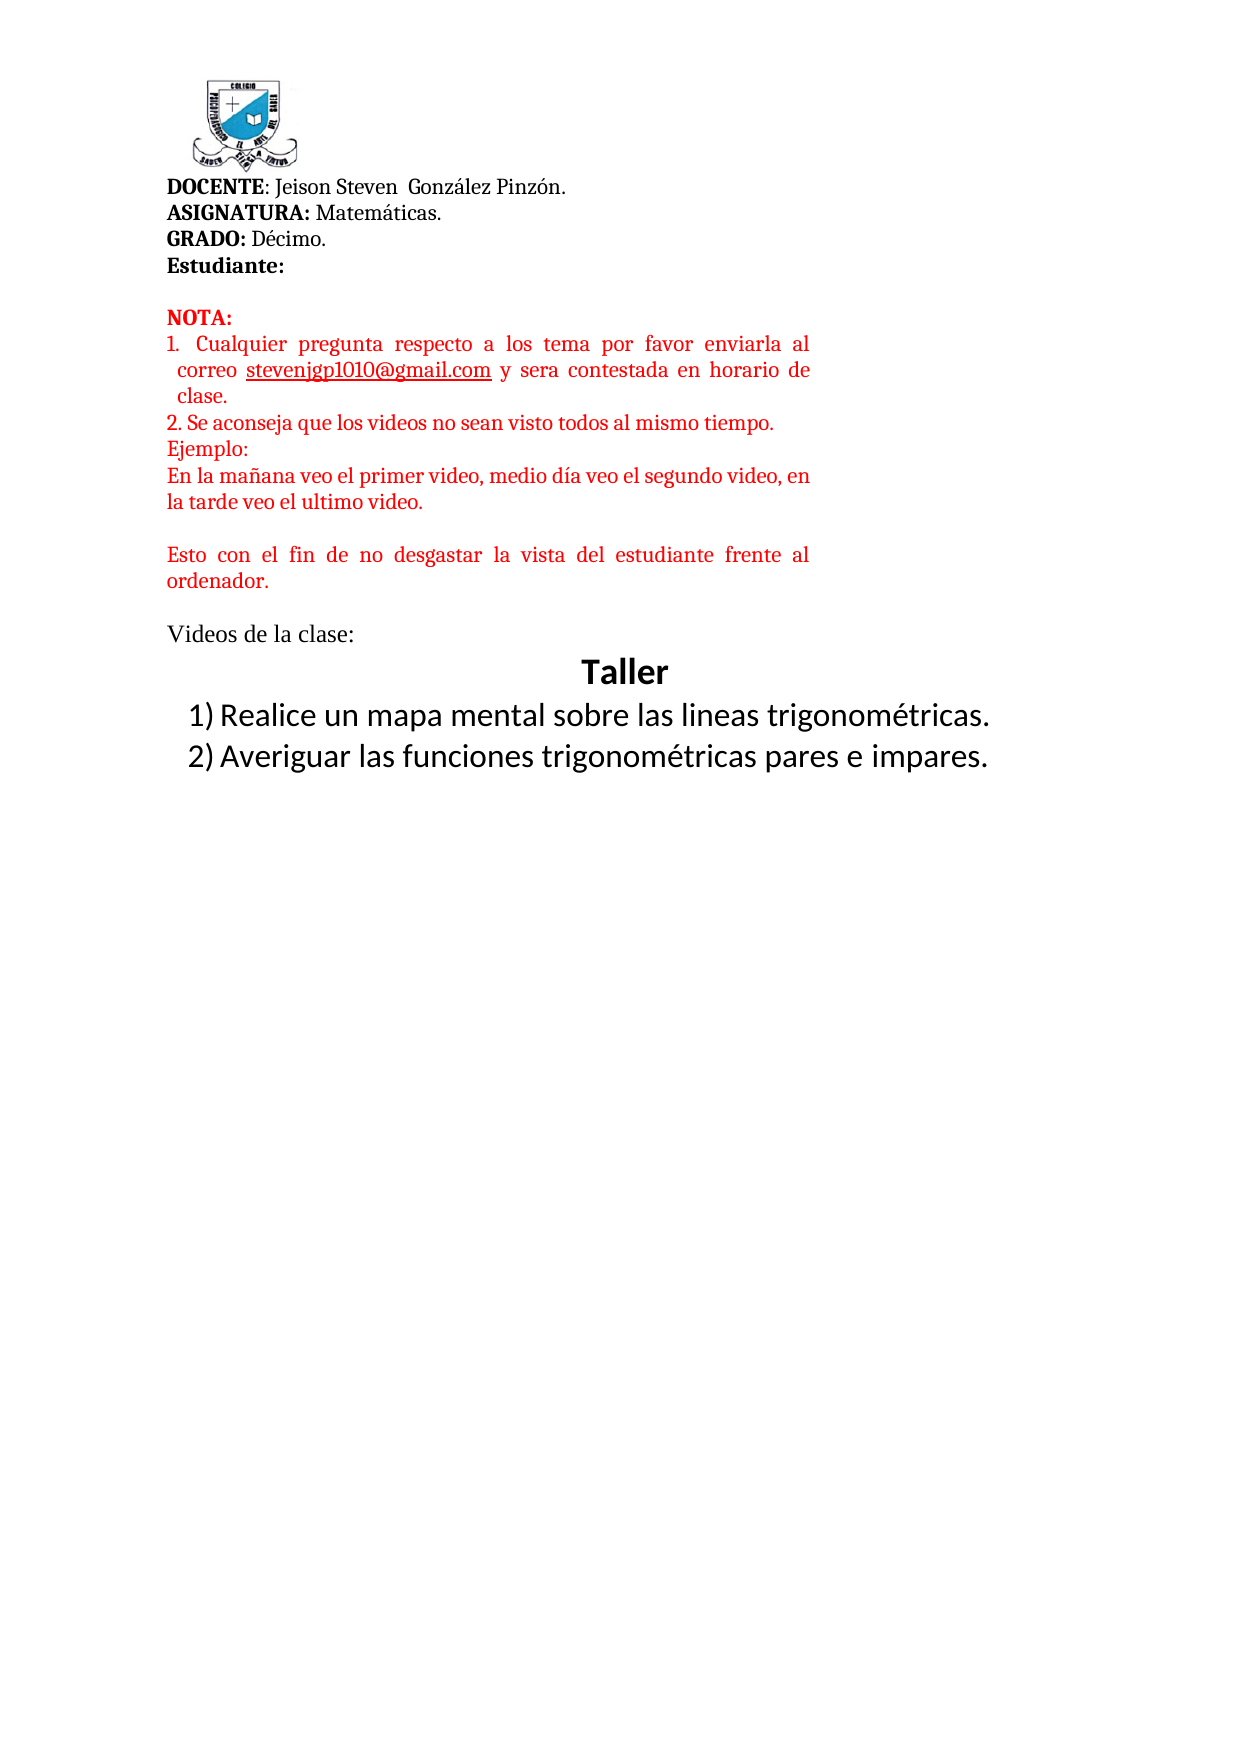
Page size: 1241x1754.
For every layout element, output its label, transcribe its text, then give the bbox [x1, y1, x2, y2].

text DOCENTE: Jeison Steven González Pinzón. [167, 173, 811, 200]
list Se aconseja que los videos no sean visto todos al mismo tiempo. [167, 410, 811, 436]
text Videos de la clase: [167, 619, 811, 648]
list Ejemplo: [167, 436, 811, 462]
list Taller [537, 648, 1053, 694]
list Cualquier pregunta respecto a los tema por favor enviarla al correo stevenjgp1010@gmail.com y sera contestada en horario de clase. [167, 331, 811, 410]
text Estudiante: [167, 252, 811, 279]
text ASIGNATURA: Matemáticas. [167, 200, 811, 226]
text GRADO: Décimo. [167, 226, 811, 252]
list En la mañana veo el primer video, medio día veo el segundo video, en la tarde veo el ultimo video. [167, 462, 811, 515]
list Esto con el fin de no desgastar la vista del estudiante frente al ordenador. [167, 541, 811, 594]
text NOTA: [167, 304, 811, 331]
picture [187, 75, 302, 174]
list Averiguar las funciones trigonométricas pares e impares. [187, 735, 1053, 776]
list Realice un mapa mental sobre las lineas trigonométricas. [187, 694, 1053, 735]
